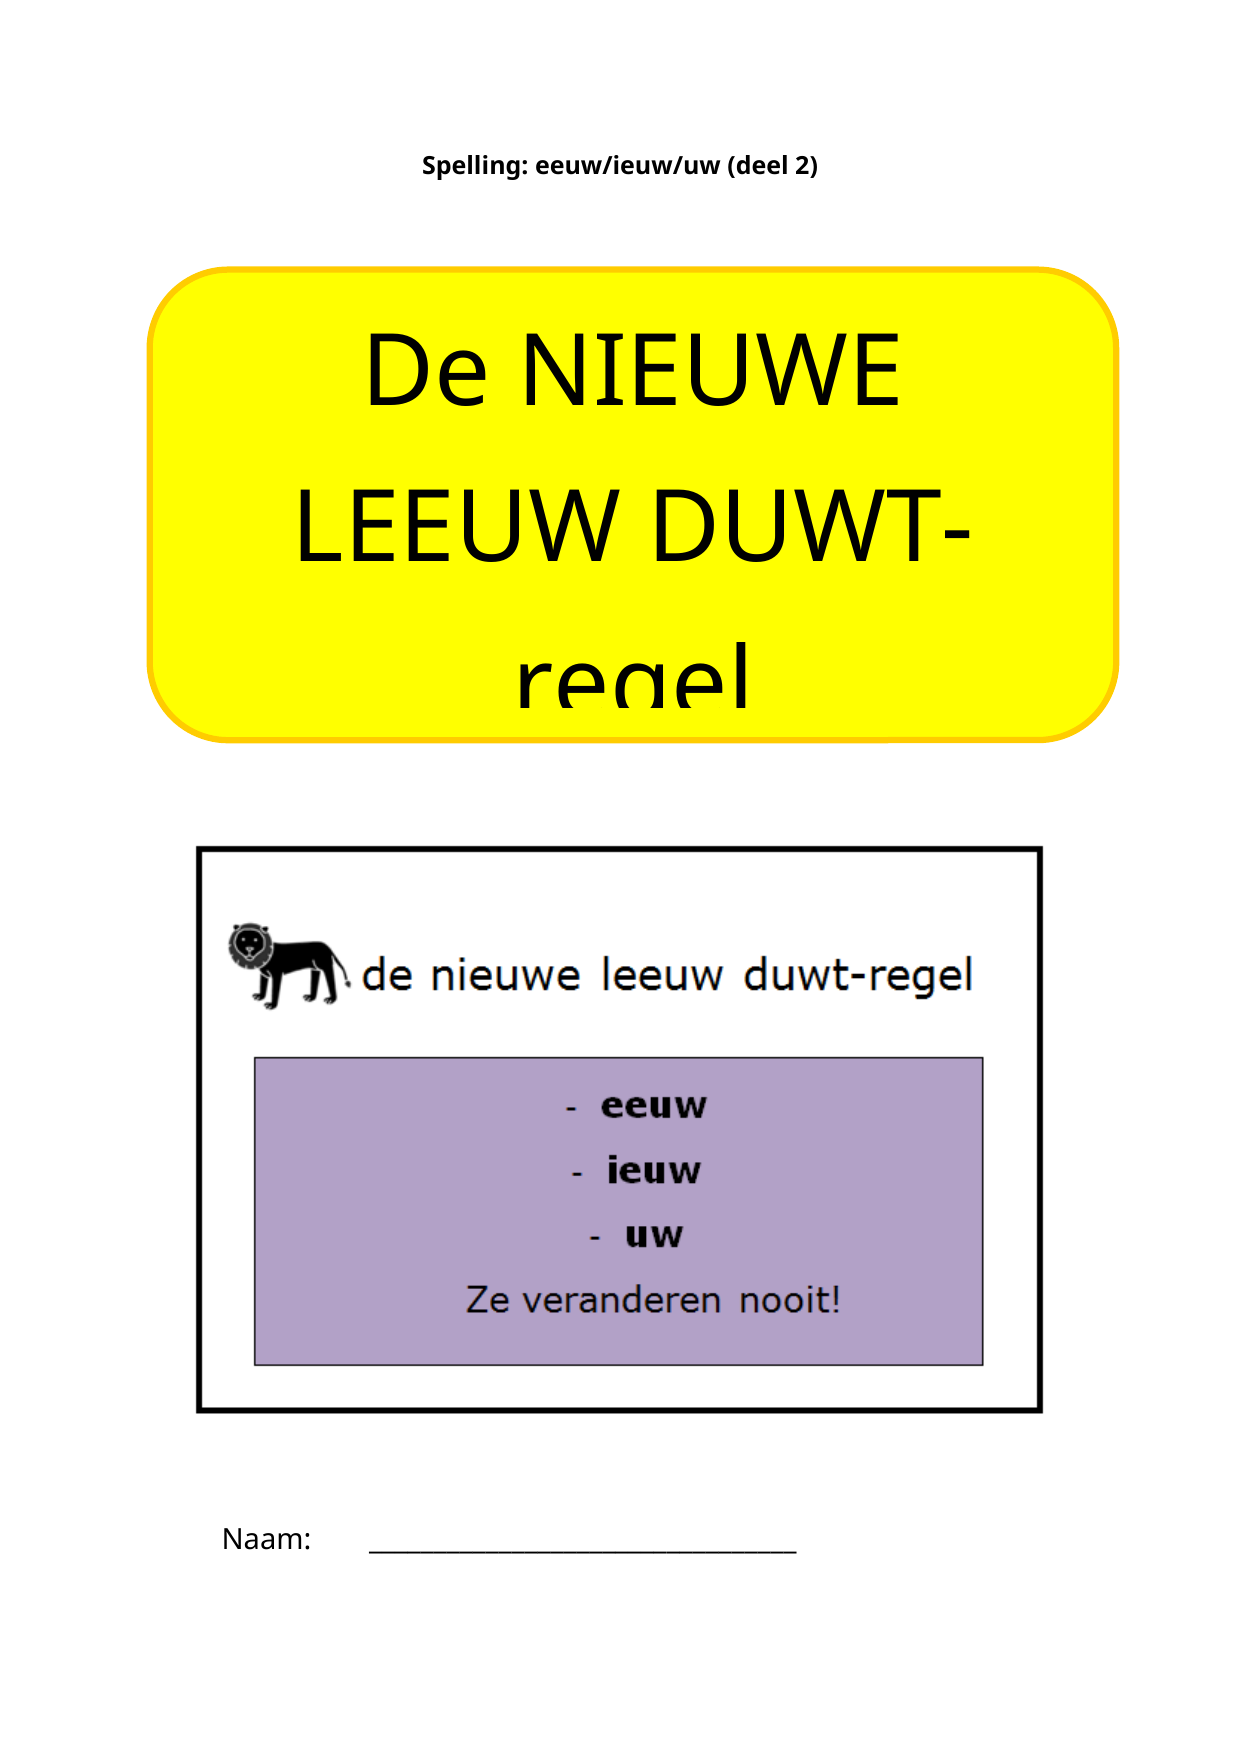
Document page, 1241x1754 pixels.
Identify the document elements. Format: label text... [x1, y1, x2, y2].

text Naam: _________________________________ [148, 1518, 1093, 1558]
text Spelling: eeuw/ieuw/uw (deel 2) [148, 148, 1093, 182]
picture [180, 827, 1060, 1433]
